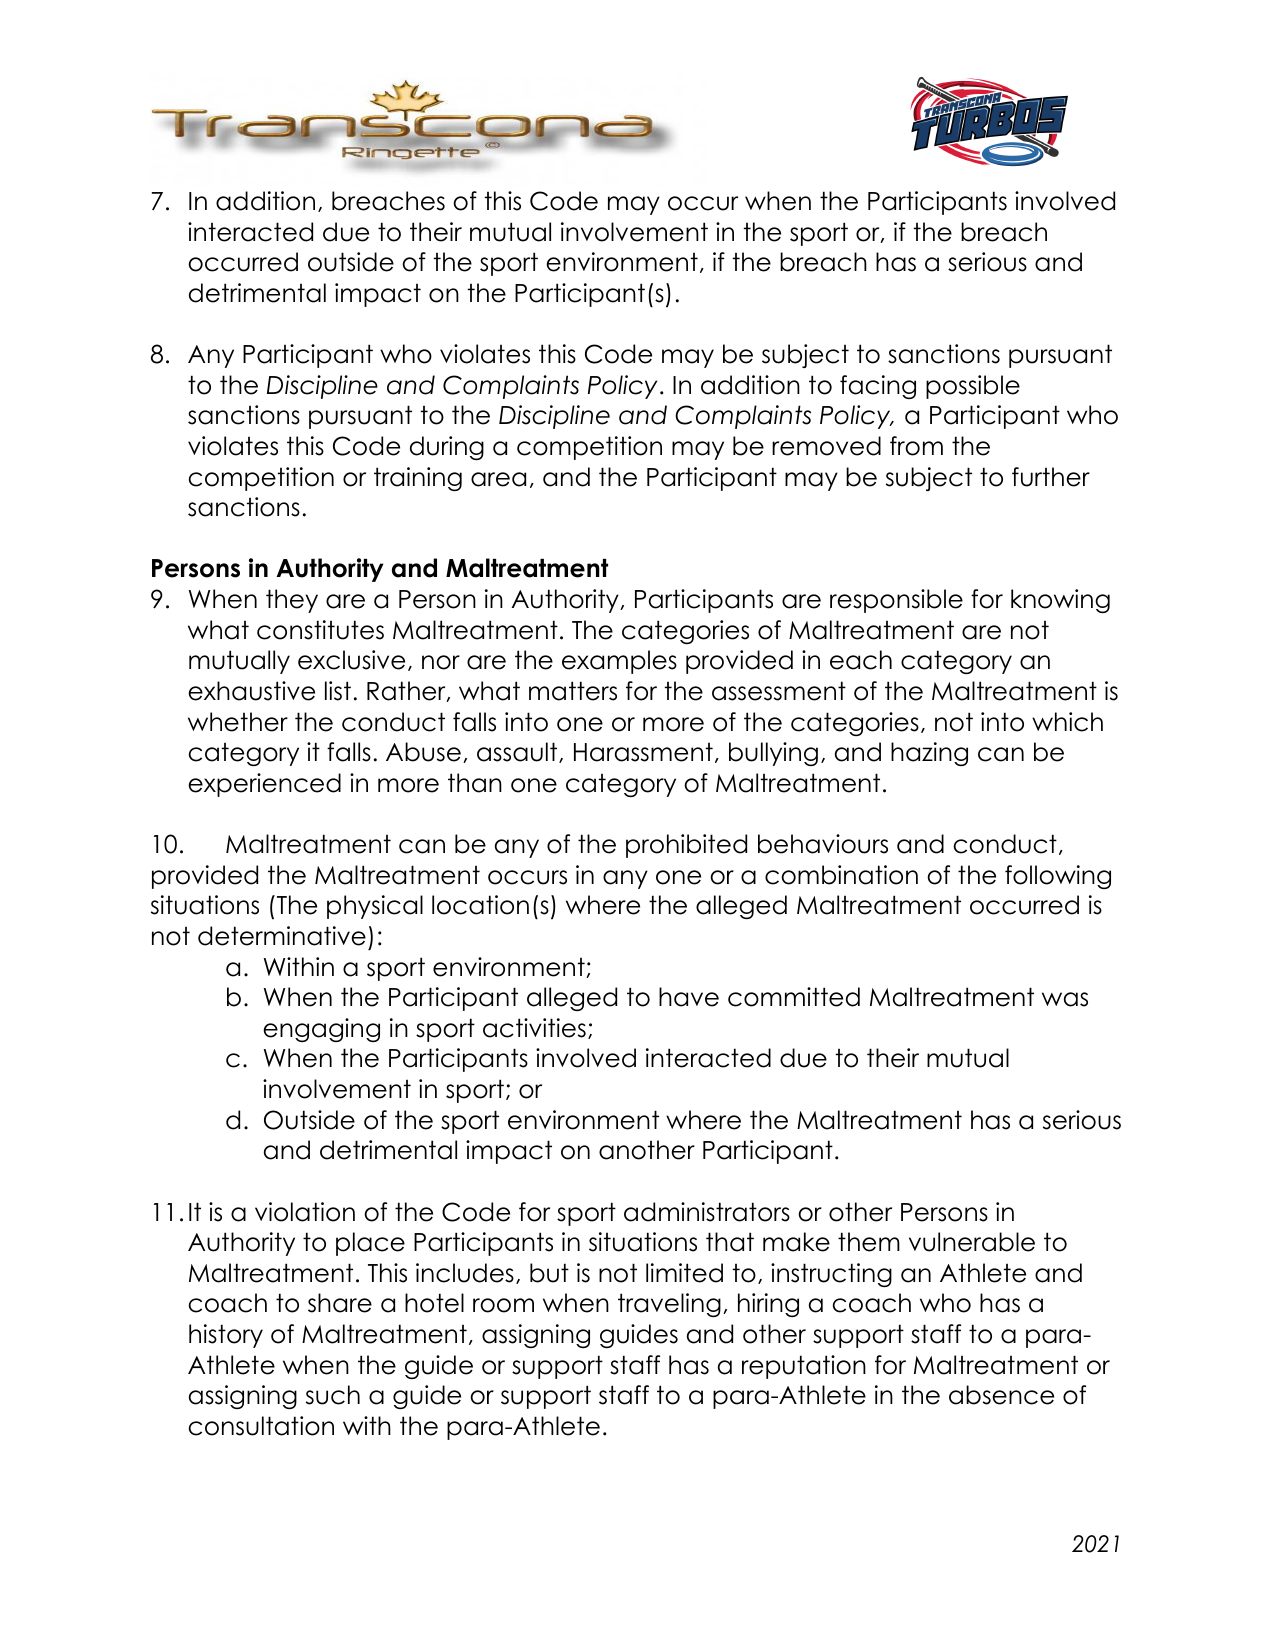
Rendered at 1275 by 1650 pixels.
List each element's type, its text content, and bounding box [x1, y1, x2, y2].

list Within a sport environment; [225, 951, 1125, 982]
picture [909, 75, 1070, 168]
picture [150, 73, 708, 186]
text 9. When they are a Person in Authority, Participants are responsible for knowing what constitutes Maltreatment. The categories of Maltreatment are not mutually exclusive, nor are the examples provided in each category an exhaustive list. Rather, what matters for the assessment of the Maltreatment is whether the conduct falls into one or more of the categories, not into which category it falls. Abuse, assault, Harassment, bullying, and hazing can be experienced in more than one category of Maltreatment. [150, 583, 1125, 798]
list Outside of the sport environment where the Maltreatment has a serious and detrimental impact on another Participant. [225, 1104, 1125, 1165]
list When the Participants involved interacted due to their mutual involvement in sport; or [225, 1043, 1125, 1104]
list When the Participant alleged to have committed Maltreatment was engaging in sport activities; [225, 982, 1125, 1043]
text Persons in Authority and Maltreatment [150, 553, 1125, 583]
text 7. In addition, breaches of this Code may occur when the Participants involved interacted due to their mutual involvement in the sport or, if the breach occurred outside of the sport environment, if the breach has a serious and detrimental impact on the Participant(s). [150, 185, 1125, 308]
text 10. Maltreatment can be any of the prohibited behaviours and conduct, provided the Maltreatment occurs in any one or a combination of the following situations (The physical location(s) where the alleged Maltreatment occurred is not determinative): [150, 798, 1125, 951]
text 11. It is a violation of the Code for sport administrators or other Persons in Authority to place Participants in situations that make them vulnerable to Maltreatment. This includes, but is not limited to, instructing an Athlete and coach to share a hotel room when traveling, hiring a coach who has a history of Maltreatment, assigning guides and other support staff to a para-Athlete when the guide or support staff has a reputation for Maltreatment or assigning such a guide or support staff to a para-Athlete in the absence of consultation with the para-Athlete. [150, 1196, 1125, 1441]
text 8. Any Participant who violates this Code may be subject to sanctions pursuant to the Discipline and Complaints Policy. In addition to facing possible sanctions pursuant to the Discipline and Complaints Policy, a Participant who violates this Code during a competition may be removed from the competition or training area, and the Participant may be subject to further sanctions. [150, 338, 1125, 522]
